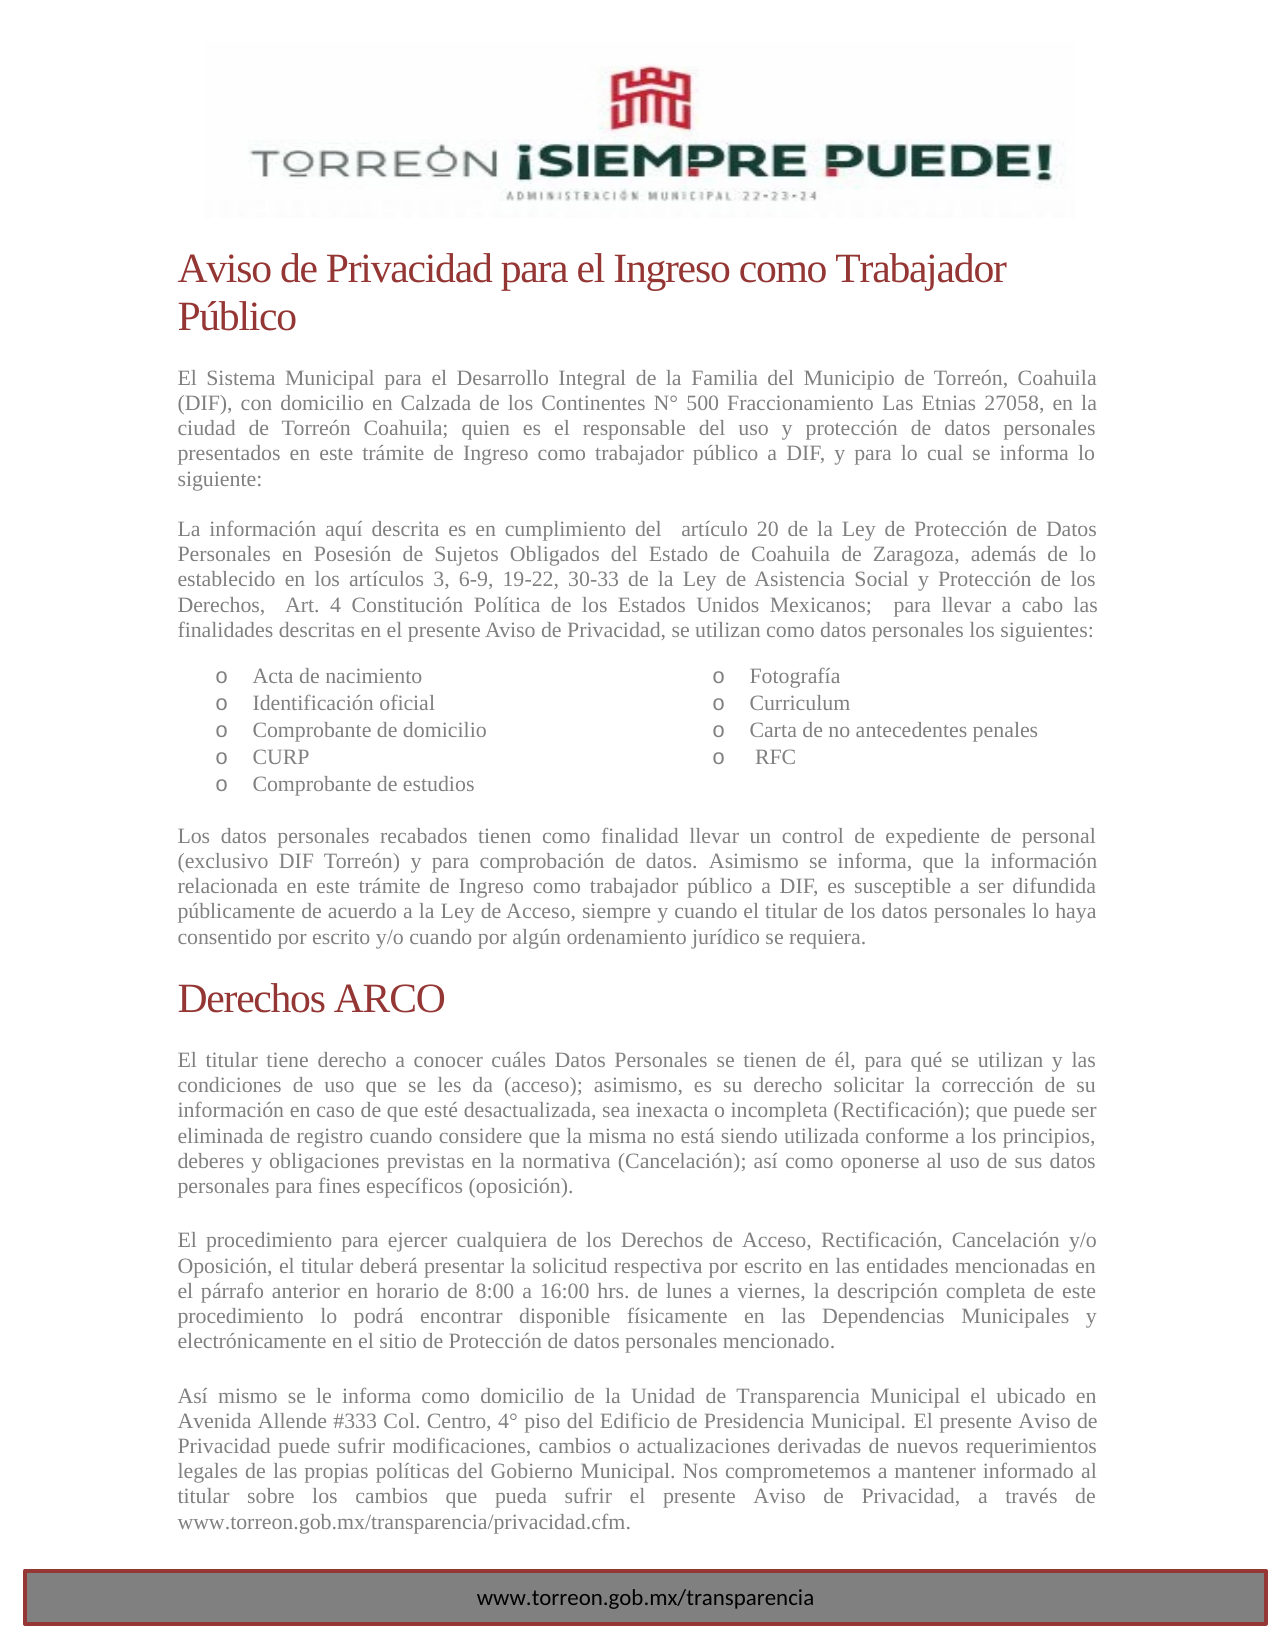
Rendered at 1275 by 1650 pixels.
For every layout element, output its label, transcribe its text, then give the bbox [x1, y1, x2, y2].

list Carta de no antecedentes penales [712, 717, 1098, 744]
list Identificación oficial [215, 690, 601, 717]
text Así mismo se le informa como domicilio de la Unidad de Transparencia Municipal el ubicado en Avenida Allende #333 Col. Centro, 4° piso del Edificio de Presidencia Municipal. El presente Aviso de Privacidad puede sufrir modificaciones, cambios o actualizaciones derivadas de nuevos requerimientos legales de las propias políticas del Gobierno Municipal. Nos comprometemos a mantener informado al titular sobre los cambios que pueda sufrir el presente Aviso de Privacidad, a través de www.torreon.gob.mx/transparencia/privacidad.cfm. [177, 1383, 1098, 1534]
text El titular tiene derecho a conocer cuáles Datos Personales se tienen de él, para qué se utilizan y las condiciones de uso que se les da (acceso); asimismo, es su derecho solicitar la corrección de su información en caso de que esté desactualizada, sea inexacta o incompleta (Rectificación); que puede ser eliminada de registro cuando considere que la misma no está siendo utilizada conforme a los principios, deberes y obligaciones previstas en la normativa (Cancelación); así como oponerse al uso de sus datos personales para fines específicos (oposición). [177, 1047, 1098, 1198]
list Comprobante de estudios [215, 771, 601, 798]
list Comprobante de domicilio [215, 717, 601, 744]
text El Sistema Municipal para el Desarrollo Integral de la Familia del Municipio de Torreón, Coahuila (DIF), con domicilio en Calzada de los Continentes N° 500 Fraccionamiento Las Etnias 27058, en la ciudad de Torreón Coahuila; quien es el responsable del uso y protección de datos personales presentados en este trámite de Ingreso como trabajador público a DIF, y para lo cual se informa lo siguiente: [177, 365, 1098, 491]
list Curriculum [712, 690, 1098, 717]
text Derechos ARCO [177, 974, 1107, 1022]
text Los datos personales recabados tienen como finalidad llevar un control de expediente de personal (exclusivo DIF Torreón) y para comprobación de datos. Asimismo se informa, que la información relacionada en este trámite de Ingreso como trabajador público a DIF, es susceptible a ser difundida públicamente de acuerdo a la Ley de Acceso, siempre y cuando el titular de los datos personales lo haya consentido por escrito y/o cuando por algún ordenamiento jurídico se requiera. [177, 823, 1098, 949]
list Acta de nacimiento [215, 663, 601, 690]
picture [203, 42, 1074, 216]
text Aviso de Privacidad para el Ingreso como Trabajador Público [177, 148, 1098, 339]
list Fotografía [712, 663, 1098, 690]
list CURP [215, 744, 601, 771]
text El procedimiento para ejercer cualquiera de los Derechos de Acceso, Rectificación, Cancelación y/o Oposición, el titular deberá presentar la solicitud respectiva por escrito en las entidades mencionadas en el párrafo anterior en horario de 8:00 a 16:00 hrs. de lunes a viernes, la descripción completa de este procedimiento lo podrá encontrar disponible físicamente en las Dependencias Municipales y electrónicamente en el sitio de Protección de datos personales mencionado. [177, 1227, 1098, 1353]
text La información aquí descrita es en cumplimiento del artículo 20 de la Ley de Protección de Datos Personales en Posesión de Sujetos Obligados del Estado de Coahuila de Zaragoza, además de lo establecido en los artículos 3, 6-9, 19-22, 30-33 de la Ley de Asistencia Social y Protección de los Derechos, Art. 4 Constitución Política de los Estados Unidos Mexicanos; para llevar a cabo las finalidades descritas en el presente Aviso de Privacidad, se utilizan como datos personales los siguientes: [177, 516, 1098, 642]
list RFC [712, 744, 1098, 771]
